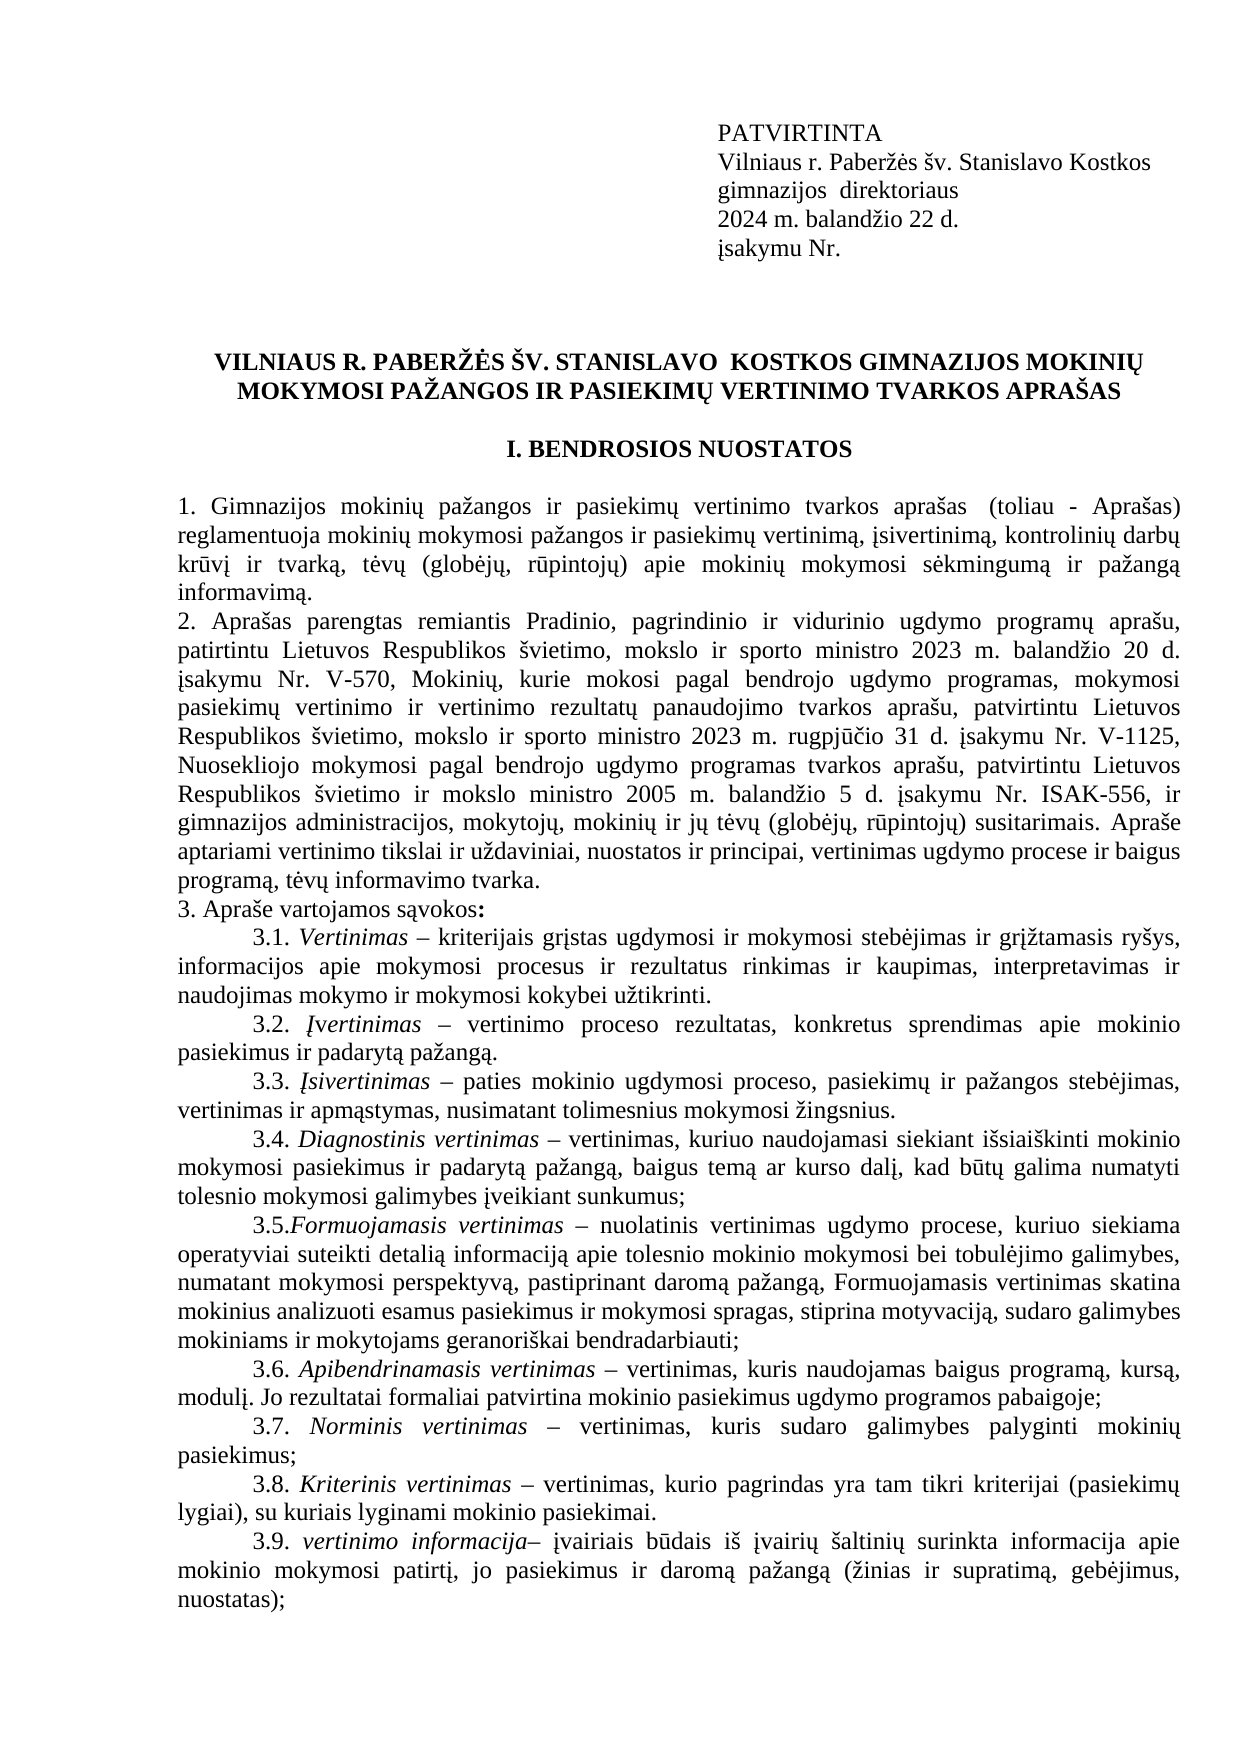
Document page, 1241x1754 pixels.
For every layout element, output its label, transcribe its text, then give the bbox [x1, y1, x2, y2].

text PATVIRTINTA [582, 118, 1181, 147]
text 3.9. vertinimo informacija– įvairiais būdais iš įvairių šaltinių surinkta informacija apie mokinio mokymosi patirtį, jo pasiekimus ir daromą pažangą (žinias ir supratimą, gebėjimus, nuostatas); [177, 1526, 1181, 1612]
text 2. Aprašas parengtas remiantis Pradinio, pagrindinio ir vidurinio ugdymo programų aprašu, patirtintu Lietuvos Respublikos švietimo, mokslo ir sporto ministro 2023 m. balandžio 20 d. įsakymu Nr. V-570, Mokinių, kurie mokosi pagal bendrojo ugdymo programas, mokymosi pasiekimų vertinimo ir vertinimo rezultatų panaudojimo tvarkos aprašu, patvirtintu Lietuvos Respublikos švietimo, mokslo ir sporto ministro 2023 m. rugpjūčio 31 d. įsakymu Nr. V-1125, Nuosekliojo mokymosi pagal bendrojo ugdymo programas tvarkos aprašu, patvirtintu Lietuvos Respublikos švietimo ir mokslo ministro 2005 m. balandžio 5 d. įsakymu Nr. ISAK-556, ir gimnazijos administracijos, mokytojų, mokinių ir jų tėvų (globėjų, rūpintojų) susitarimais. Apraše aptariami vertinimo tikslai ir uždaviniai, nuostatos ir principai, vertinimas ugdymo procese ir baigus programą, tėvų informavimo tvarka. [177, 606, 1181, 894]
text 3. Apraše vartojamos sąvokos: [177, 894, 1181, 922]
text VILNIAUS R. PABERŽĖS ŠV. STANISLAVO KOSTKOS GIMNAZIJOS MOKINIŲ MOKYMOSI PAŽANGOS IR PASIEKIMŲ VERTINIMO TVARKOS APRAŠAS [177, 347, 1181, 405]
text 3.1. Vertinimas – kriterijais grįstas ugdymosi ir mokymosi stebėjimas ir grįžtamasis ryšys, informacijos apie mokymosi procesus ir rezultatus rinkimas ir kaupimas, interpretavimas ir naudojimas mokymo ir mokymosi kokybei užtikrinti. [177, 922, 1181, 1009]
text 1. Gimnazijos mokinių pažangos ir pasiekimų vertinimo tvarkos aprašas (toliau - Aprašas) reglamentuoja mokinių mokymosi pažangos ir pasiekimų vertinimą, įsivertinimą, kontrolinių darbų krūvį ir tvarką, tėvų (globėjų, rūpintojų) apie mokinių mokymosi sėkmingumą ir pažangą informavimą. [177, 491, 1181, 606]
text Vilniaus r. Paberžės šv. Stanislavo Kostkos [582, 147, 1181, 176]
text 3.3. Įsivertinimas – paties mokinio ugdymosi proceso, pasiekimų ir pažangos stebėjimas, vertinimas ir apmąstymas, nusimatant tolimesnius mokymosi žingsnius. [177, 1066, 1181, 1124]
text gimnazijos direktoriaus [582, 176, 1181, 204]
text 3.4. Diagnostinis vertinimas – vertinimas, kuriuo naudojamasi siekiant išsiaiškinti mokinio mokymosi pasiekimus ir padarytą pažangą, baigus temą ar kurso dalį, kad būtų galima numatyti tolesnio mokymosi galimybes įveikiant sunkumus; [177, 1124, 1181, 1210]
text 3.6. Apibendrinamasis vertinimas – vertinimas, kuris naudojamas baigus programą, kursą, modulį. Jo rezultatai formaliai patvirtina mokinio pasiekimus ugdymo programos pabaigoje; [177, 1354, 1181, 1411]
text 2024 m. balandžio 22 d. [582, 204, 1181, 233]
text 3.5.Formuojamasis vertinimas – nuolatinis vertinimas ugdymo procese, kuriuo siekiama operatyviai suteikti detalią informaciją apie tolesnio mokinio mokymosi bei tobulėjimo galimybes, numatant mokymosi perspektyvą, pastiprinant daromą pažangą, Formuojamasis vertinimas skatina mokinius analizuoti esamus pasiekimus ir mokymosi spragas, stiprina motyvaciją, sudaro galimybes mokiniams ir mokytojams geranoriškai bendradarbiauti; [177, 1210, 1181, 1354]
text 3.2. Įvertinimas – vertinimo proceso rezultatas, konkretus sprendimas apie mokinio pasiekimus ir padarytą pažangą. [177, 1009, 1181, 1066]
text 3.8. Kriterinis vertinimas – vertinimas, kurio pagrindas yra tam tikri kriterijai (pasiekimų lygiai), su kuriais lyginami mokinio pasiekimai. [177, 1469, 1181, 1526]
text įsakymu Nr. [717, 233, 1181, 262]
text 3.7. Norminis vertinimas – vertinimas, kuris sudaro galimybes palyginti mokinių pasiekimus; [177, 1411, 1181, 1469]
text I. Bendrosios nuostatos [177, 434, 1181, 462]
